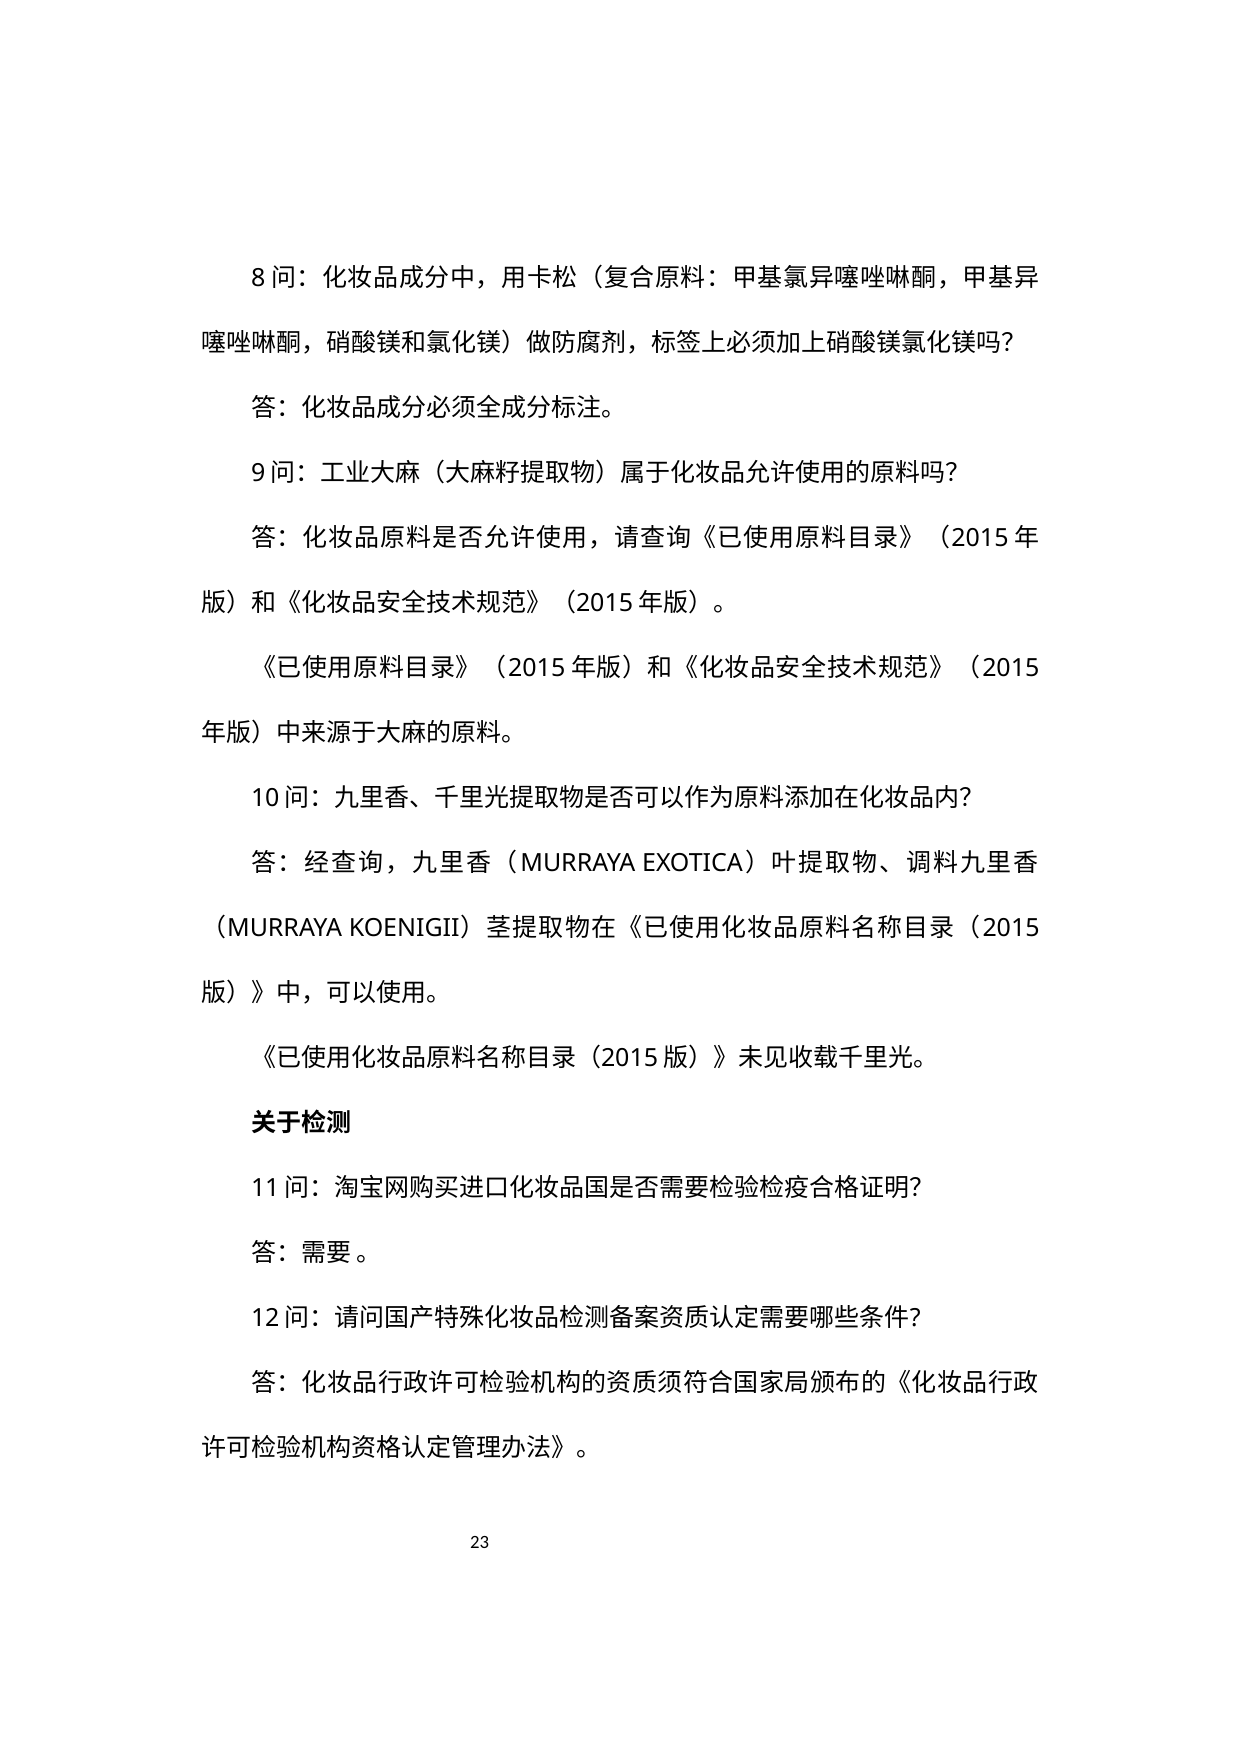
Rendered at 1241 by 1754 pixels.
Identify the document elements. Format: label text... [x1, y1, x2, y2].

text 《已使用化妆品原料名称目录（2015版）》未见收载千里光。 [201, 1023, 1039, 1088]
text 《已使用原料目录》（2015年版）和《化妆品安全技术规范》（2015年版）中来源于大麻的原料。 [201, 633, 1039, 763]
text 答：需要 。 [201, 1218, 1039, 1283]
text 关于检测 [201, 1088, 1039, 1153]
text 9问：工业大麻（大麻籽提取物）属于化妆品允许使用的原料吗？ [201, 438, 1039, 503]
text 答：经查询，九里香（MURRAYA EXOTICA）叶提取物、调料九里香（MURRAYA KOENIGII）茎提取物在《已使用化妆品原料名称目录（2015版）》中，可以使用。 [201, 828, 1039, 1023]
text 12问：请问国产特殊化妆品检测备案资质认定需要哪些条件? [201, 1283, 1039, 1348]
text 11问：淘宝网购买进口化妆品国是否需要检验检疫合格证明？ [201, 1153, 1039, 1218]
text 答：化妆品行政许可检验机构的资质须符合国家局颁布的《化妆品行政许可检验机构资格认定管理办法》。 [201, 1348, 1039, 1478]
text 答：化妆品原料是否允许使用，请查询《已使用原料目录》（2015年版）和《化妆品安全技术规范》（2015年版）。 [201, 503, 1039, 633]
text 8问：化妆品成分中，用卡松（复合原料：甲基氯异噻唑啉酮，甲基异噻唑啉酮，硝酸镁和氯化镁）做防腐剂，标签上必须加上硝酸镁氯化镁吗？ [201, 243, 1039, 373]
text 10问：九里香、千里光提取物是否可以作为原料添加在化妆品内？ [201, 763, 1039, 828]
text 答：化妆品成分必须全成分标注。 [201, 373, 1039, 438]
